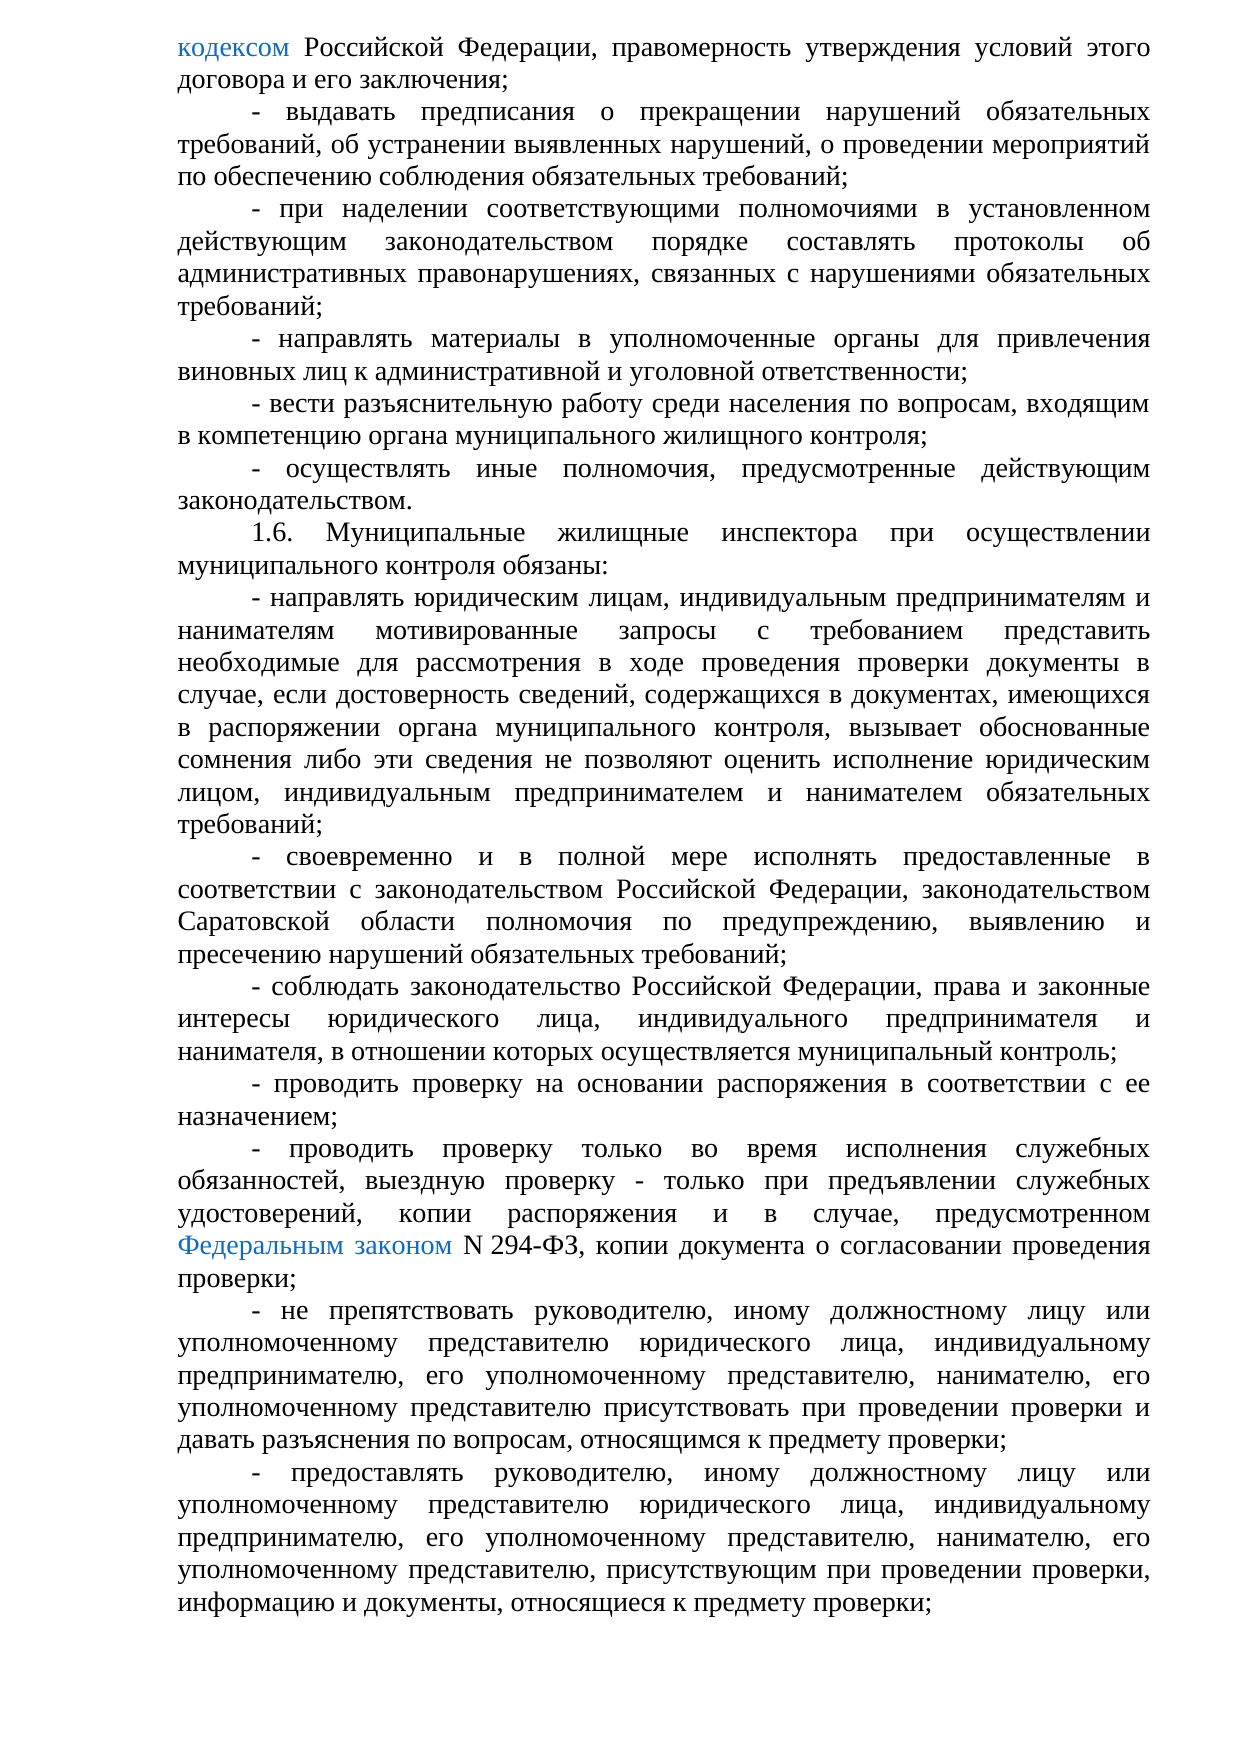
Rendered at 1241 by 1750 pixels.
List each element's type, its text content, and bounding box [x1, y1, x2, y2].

text - осуществлять иные полномочия, предусмотренные действующим законодательством. [177, 451, 1152, 516]
text 1.6. Муниципальные жилищные инспектора при осуществлении муниципального контроля обязаны: [177, 516, 1152, 580]
text - своевременно и в полной мере исполнять предоставленные в соответствии с законодательством Российской Федерации, законодательством Саратовской области полномочия по предупреждению, выявлению и пресечению нарушений обязательных требований; [177, 839, 1152, 969]
text - при наделении соответствующими полномочиями в установленном действующим законодательством порядке составлять протоколы об административных правонарушениях, связанных с нарушениями обязательных требований; [177, 192, 1152, 321]
text - направлять юридическим лицам, индивидуальным предпринимателям и нанимателям мотивированные запросы с требованием представить необходимые для рассмотрения в ходе проведения проверки документы в случае, если достоверность сведений, содержащихся в документах, имеющихся в распоряжении органа муниципального контроля, вызывает обоснованные сомнения либо эти сведения не позволяют оценить исполнение юридическим лицом, индивидуальным предпринимателем и нанимателем обязательных требований; [177, 580, 1152, 839]
text - выдавать предписания о прекращении нарушений обязательных требований, об устранении выявленных нарушений, о проведении мероприятий по обеспечению соблюдения обязательных требований; [177, 94, 1152, 192]
text - проводить проверку на основании распоряжения в соответствии с ее назначением; [177, 1066, 1152, 1131]
text - направлять материалы в уполномоченные органы для привлечения виновных лиц к административной и уголовной ответственности; [177, 321, 1152, 386]
text - соблюдать законодательство Российской Федерации, права и законные интересы юридического лица, индивидуального предпринимателя и нанимателя, в отношении которых осуществляется муниципальный контроль; [177, 969, 1152, 1066]
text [177, 29, 1152, 94]
text - проводить проверку только во время исполнения служебных обязанностей, выездную проверку - только при предъявлении служебных удостоверений, копии распоряжения и в случае, предусмотренном Федеральным законом N 294-ФЗ, копии документа о согласовании проведения проверки; [177, 1131, 1152, 1293]
text - вести разъяснительную работу среди населения по вопросам, входящим в компетенцию органа муниципального жилищного контроля; [177, 386, 1152, 451]
text - предоставлять руководителю, иному должностному лицу или уполномоченному представителю юридического лица, индивидуальному предпринимателю, его уполномоченному представителю, нанимателю, его уполномоченному представителю, присутствующим при проведении проверки, информацию и документы, относящиеся к предмету проверки; [177, 1455, 1152, 1617]
text - не препятствовать руководителю, иному должностному лицу или уполномоченному представителю юридического лица, индивидуальному предпринимателю, его уполномоченному представителю, нанимателю, его уполномоченному представителю присутствовать при проведении проверки и давать разъяснения по вопросам, относящимся к предмету проверки; [177, 1293, 1152, 1455]
